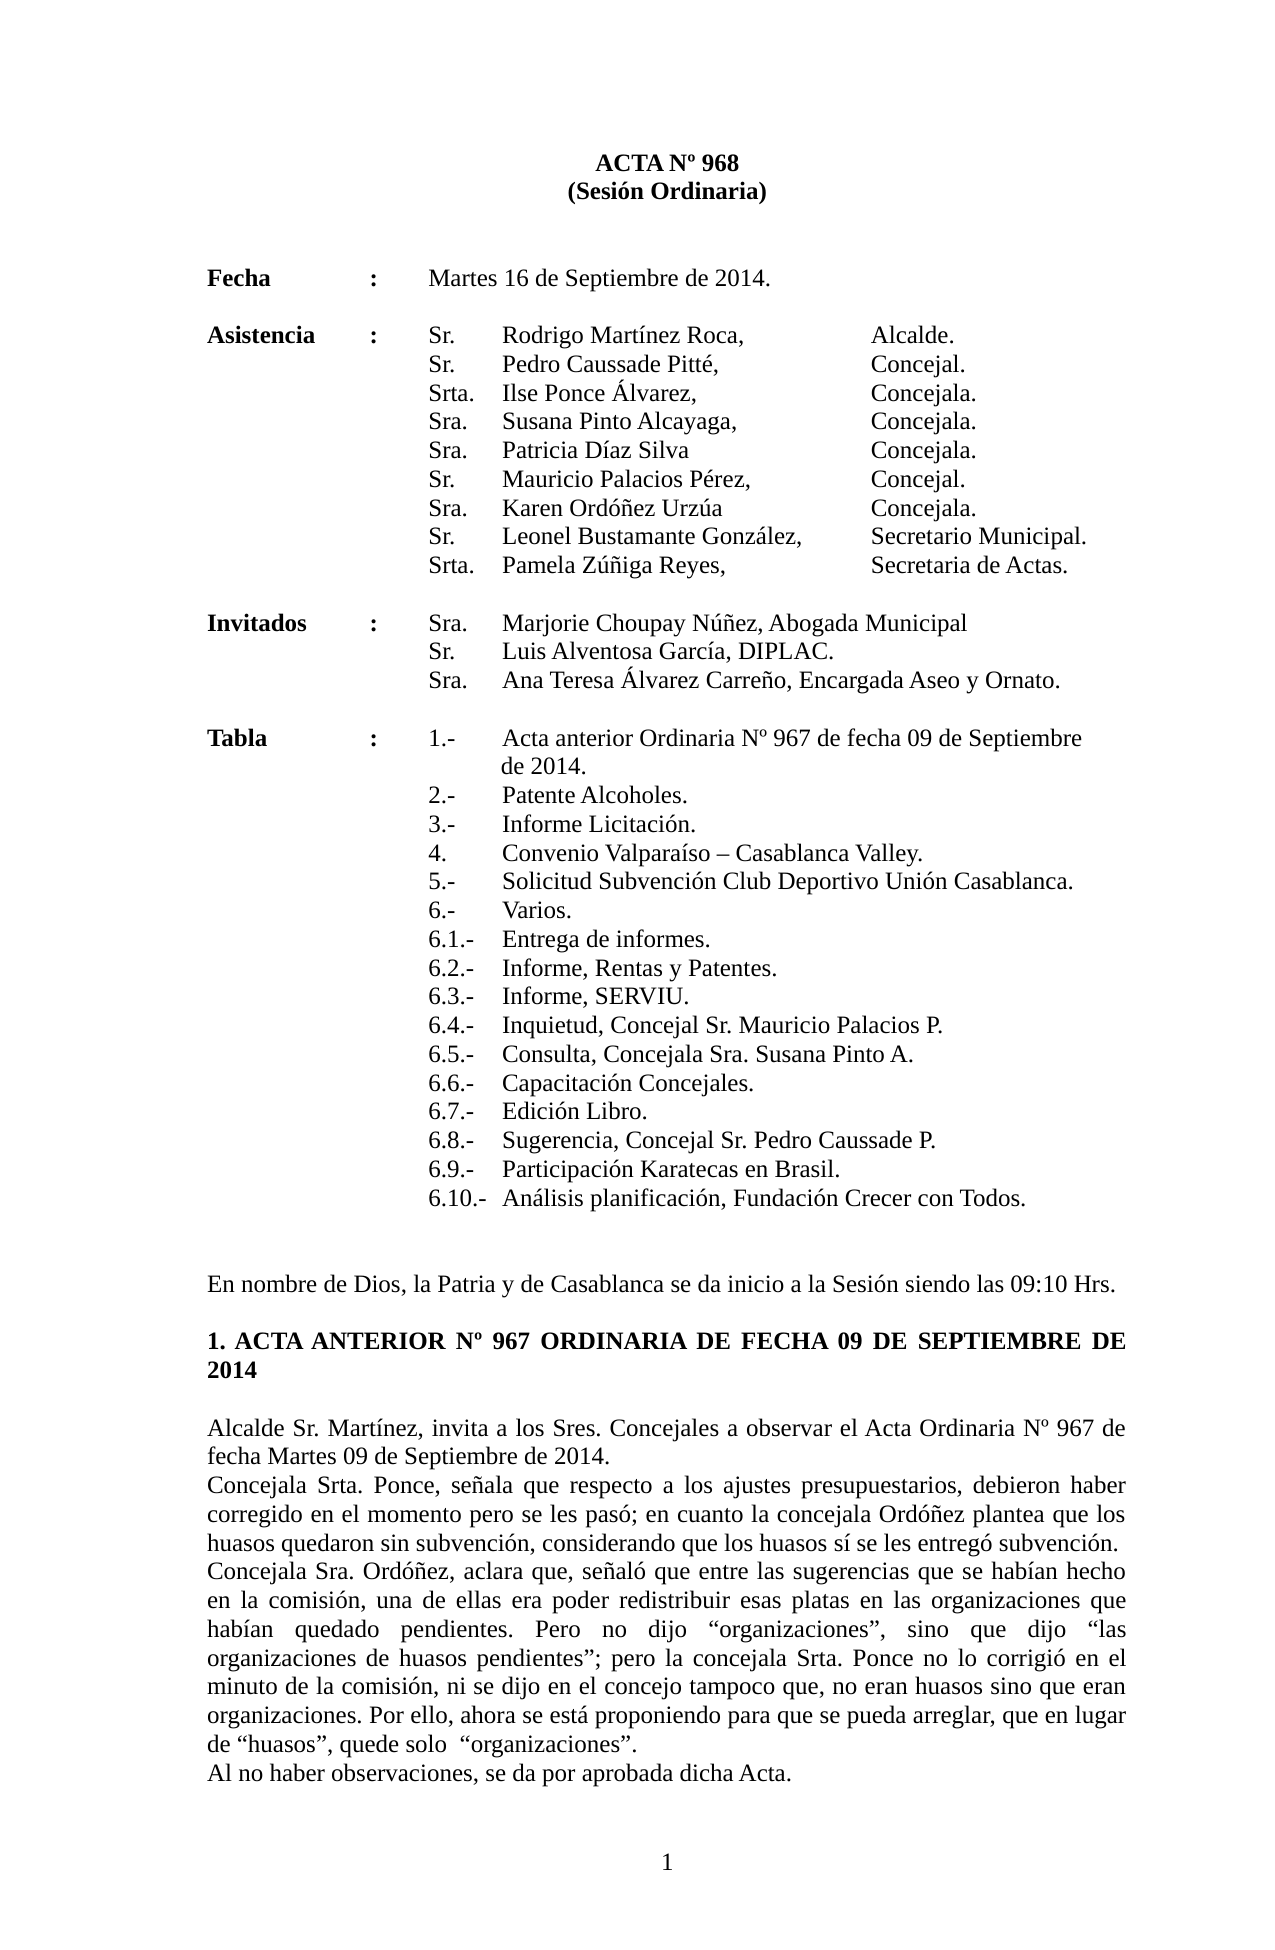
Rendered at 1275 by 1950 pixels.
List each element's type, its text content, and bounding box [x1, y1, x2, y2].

text Srta. Ilse Ponce Álvarez, Concejala. [207, 378, 1127, 406]
text Sr. Luis Alventosa García, DIPLAC. [207, 636, 1127, 665]
text Srta. Pamela Zúñiga Reyes, Secretaria de Actas. [207, 550, 1127, 579]
text Sr. Leonel Bustamante González, Secretario Municipal. [207, 521, 1127, 550]
text 6.3.- Informe, SERVIU. [207, 981, 1127, 1010]
text 5.- Solicitud Subvención Club Deportivo Unión Casablanca. [207, 866, 1127, 895]
text 4. Convenio Valparaíso – Casablanca Valley. [207, 838, 1127, 866]
text Al no haber observaciones, se da por aprobada dicha Acta. [207, 1758, 1127, 1786]
text 6.10.- Análisis planificación, Fundación Crecer con Todos. [207, 1183, 1127, 1211]
text 6.8.- Sugerencia, Concejal Sr. Pedro Caussade P. [207, 1125, 1127, 1154]
text Sra. Patricia Díaz Silva Concejala. [207, 435, 1127, 464]
text 6.- Varios. [207, 895, 1127, 924]
text En nombre de Dios, la Patria y de Casablanca se da inicio a la Sesión siendo las 09:10 Hrs. [207, 1269, 1127, 1298]
text 2.- Patente Alcoholes. [207, 780, 1127, 809]
text Sr. Mauricio Palacios Pérez, Concejal. [207, 464, 1127, 493]
text Sra. Ana Teresa Álvarez Carreño, Encargada Aseo y Ornato. [207, 665, 1127, 694]
text de 2014. [207, 751, 1127, 780]
text Fecha : Martes 16 de Septiembre de 2014. [207, 263, 1127, 291]
text 6.7.- Edición Libro. [207, 1096, 1127, 1125]
text Tabla : 1.- Acta anterior Ordinaria Nº 967 de fecha 09 de Septiembre [207, 723, 1127, 751]
text Concejala Srta. Ponce, señala que respecto a los ajustes presupuestarios, debieron haber corregido en el momento pero se les pasó; en cuanto la concejala Ordóñez plantea que los huasos quedaron sin subvención, considerando que los huasos sí se les entregó subvención. [207, 1470, 1127, 1556]
text Sr. Pedro Caussade Pitté, Concejal. [207, 349, 1127, 378]
text 3.- Informe Licitación. [207, 809, 1127, 838]
text 6.1.- Entrega de informes. [207, 924, 1127, 953]
text Asistencia : Sr. Rodrigo Martínez Roca, Alcalde. [207, 320, 1127, 349]
text Invitados : Sra. Marjorie Choupay Núñez, Abogada Municipal [207, 608, 1127, 636]
text 6.9.- Participación Karatecas en Brasil. [207, 1154, 1127, 1183]
text Alcalde Sr. Martínez, invita a los Sres. Concejales a observar el Acta Ordinaria Nº 967 de fecha Martes 09 de Septiembre de 2014. [207, 1413, 1127, 1470]
text 6.6.- Capacitación Concejales. [207, 1068, 1127, 1096]
text Sra. Susana Pinto Alcayaga, Concejala. [207, 406, 1127, 435]
text 6.4.- Inquietud, Concejal Sr. Mauricio Palacios P. [207, 1010, 1127, 1039]
text (Sesión Ordinaria) [207, 176, 1127, 205]
text Concejala Sra. Ordóñez, aclara que, señaló que entre las sugerencias que se habían hecho en la comisión, una de ellas era poder redistribuir esas platas en las organizaciones que habían quedado pendientes. Pero no dijo “organizaciones”, sino que dijo “las organizaciones de huasos pendientes”; pero la concejala Srta. Ponce no lo corrigió en el minuto de la comisión, ni se dijo en el concejo tampoco que, no eran huasos sino que eran organizaciones. Por ello, ahora se está proponiendo para que se pueda arreglar, que en lugar de “huasos”, quede solo “organizaciones”. [207, 1556, 1127, 1758]
text 6.2.- Informe, Rentas y Patentes. [207, 953, 1127, 981]
text 6.5.- Consulta, Concejala Sra. Susana Pinto A. [207, 1039, 1127, 1068]
text ACTA Nº 968 [207, 148, 1127, 176]
text 1. ACTA ANTERIOR Nº 967 ORDINARIA DE FECHA 09 DE SEPTIEMBRE DE 2014 [207, 1326, 1127, 1384]
text Sra. Karen Ordóñez Urzúa Concejala. [207, 493, 1127, 521]
